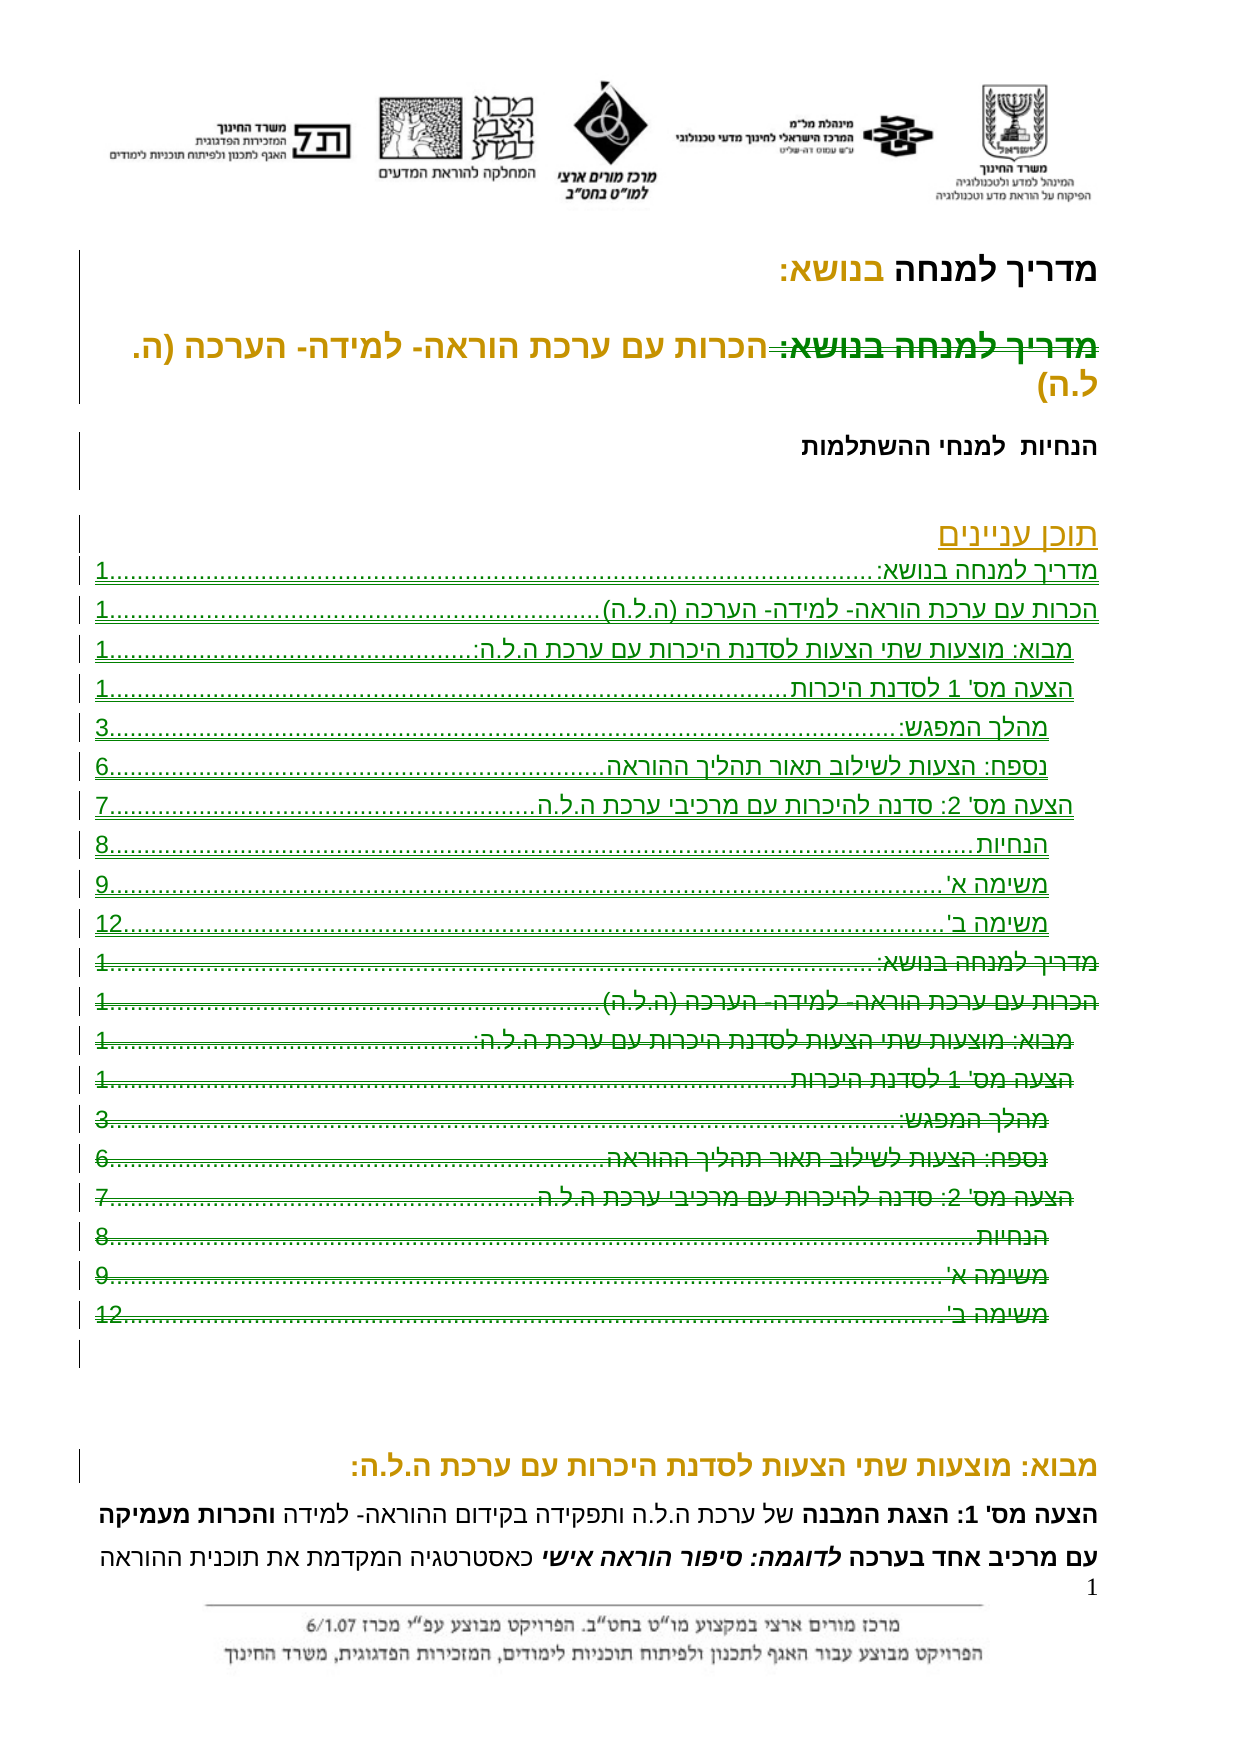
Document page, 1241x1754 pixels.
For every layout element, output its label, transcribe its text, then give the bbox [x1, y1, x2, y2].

picture [202, 1600, 990, 1681]
subtitle הכרות עם ערכת הוראה- למידה- הערכה (ה.ל.ה) [109, 327, 1098, 404]
picture [94, 73, 1098, 212]
text הנחיות למנחי ההשתלמות [94, 432, 1098, 461]
subtitle מבוא: מוצעות שתי הצעות לסדנת היכרות עם ערכת ה.ל.ה: [94, 1449, 1098, 1483]
subtitle מדריך למנחה בנושא: [109, 250, 1098, 288]
